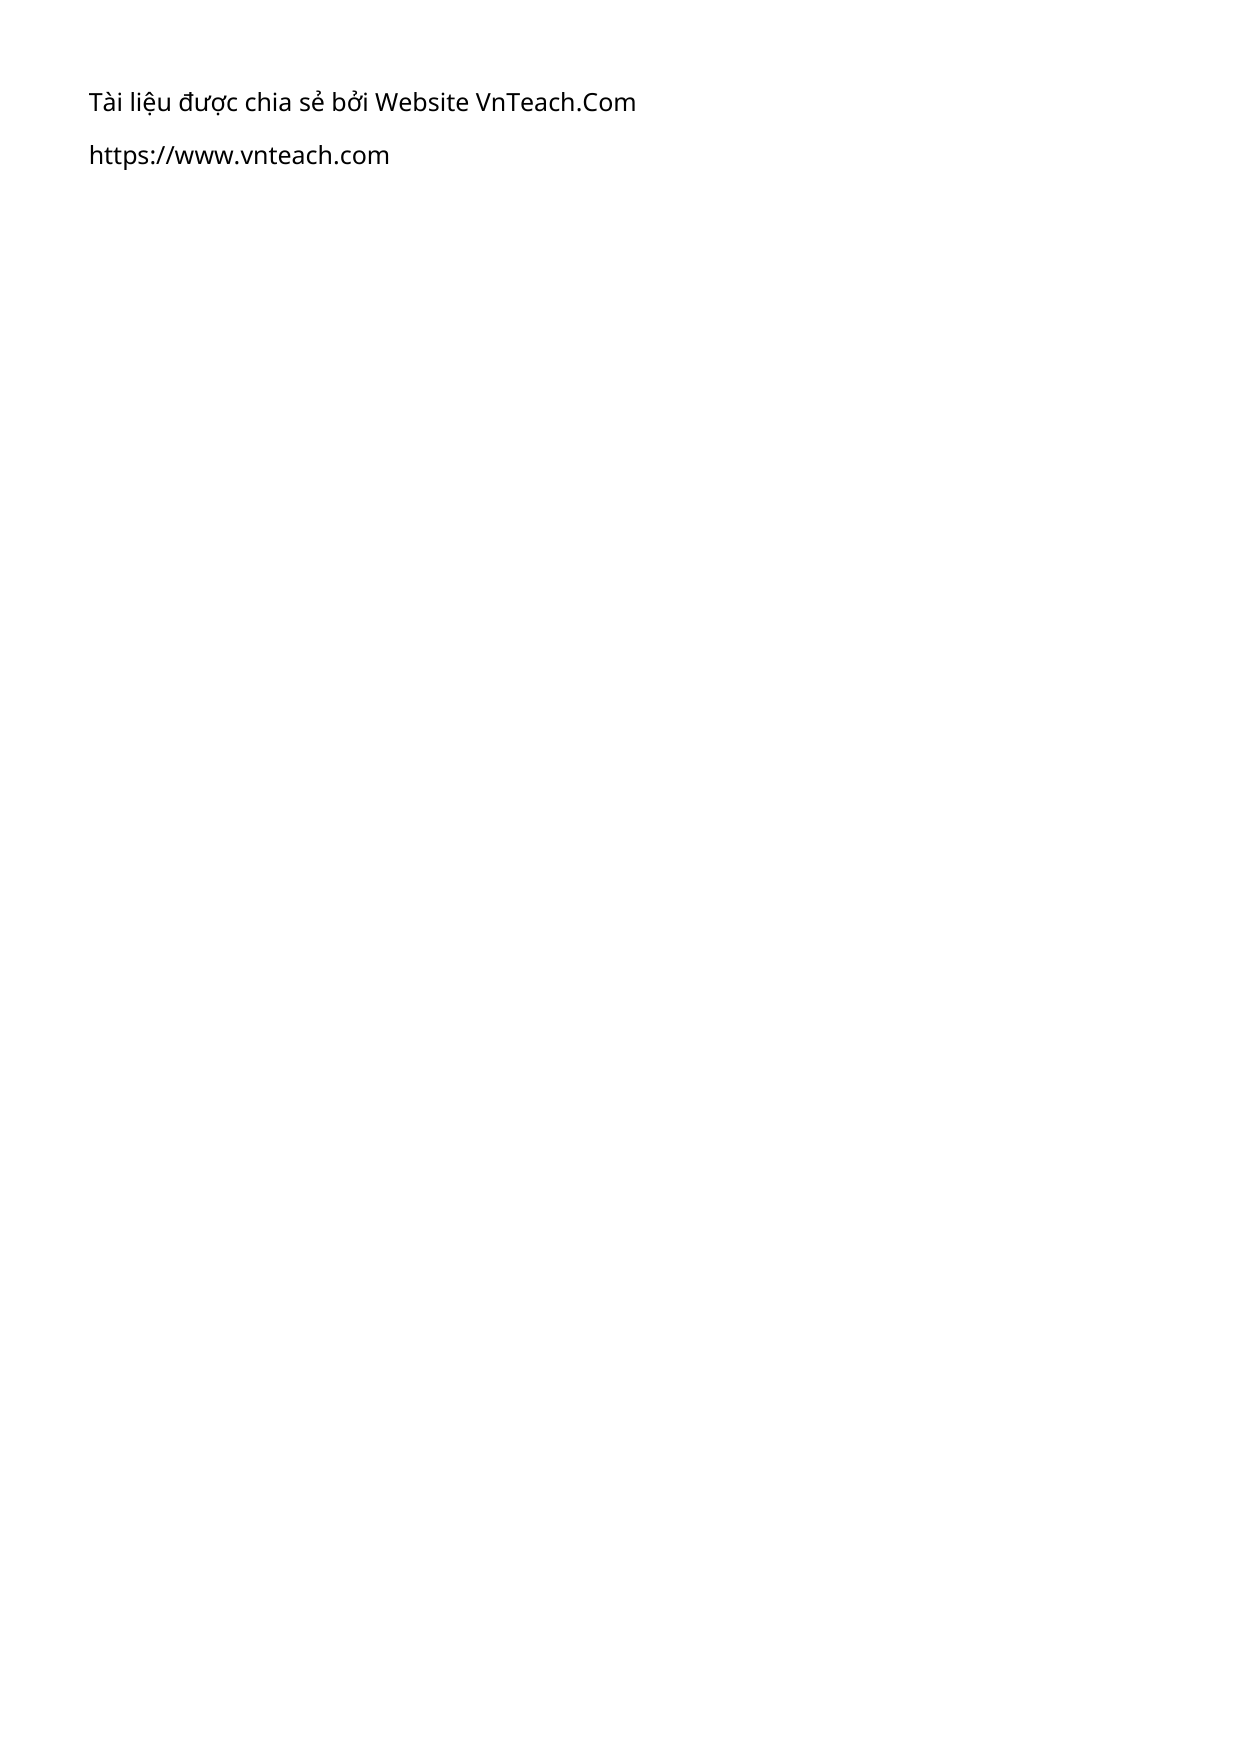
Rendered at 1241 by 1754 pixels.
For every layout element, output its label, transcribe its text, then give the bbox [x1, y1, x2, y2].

text Tài liệu được chia sẻ bởi Website VnTeach.Com [88, 84, 1152, 118]
text https://www.vnteach.com [88, 138, 1152, 172]
